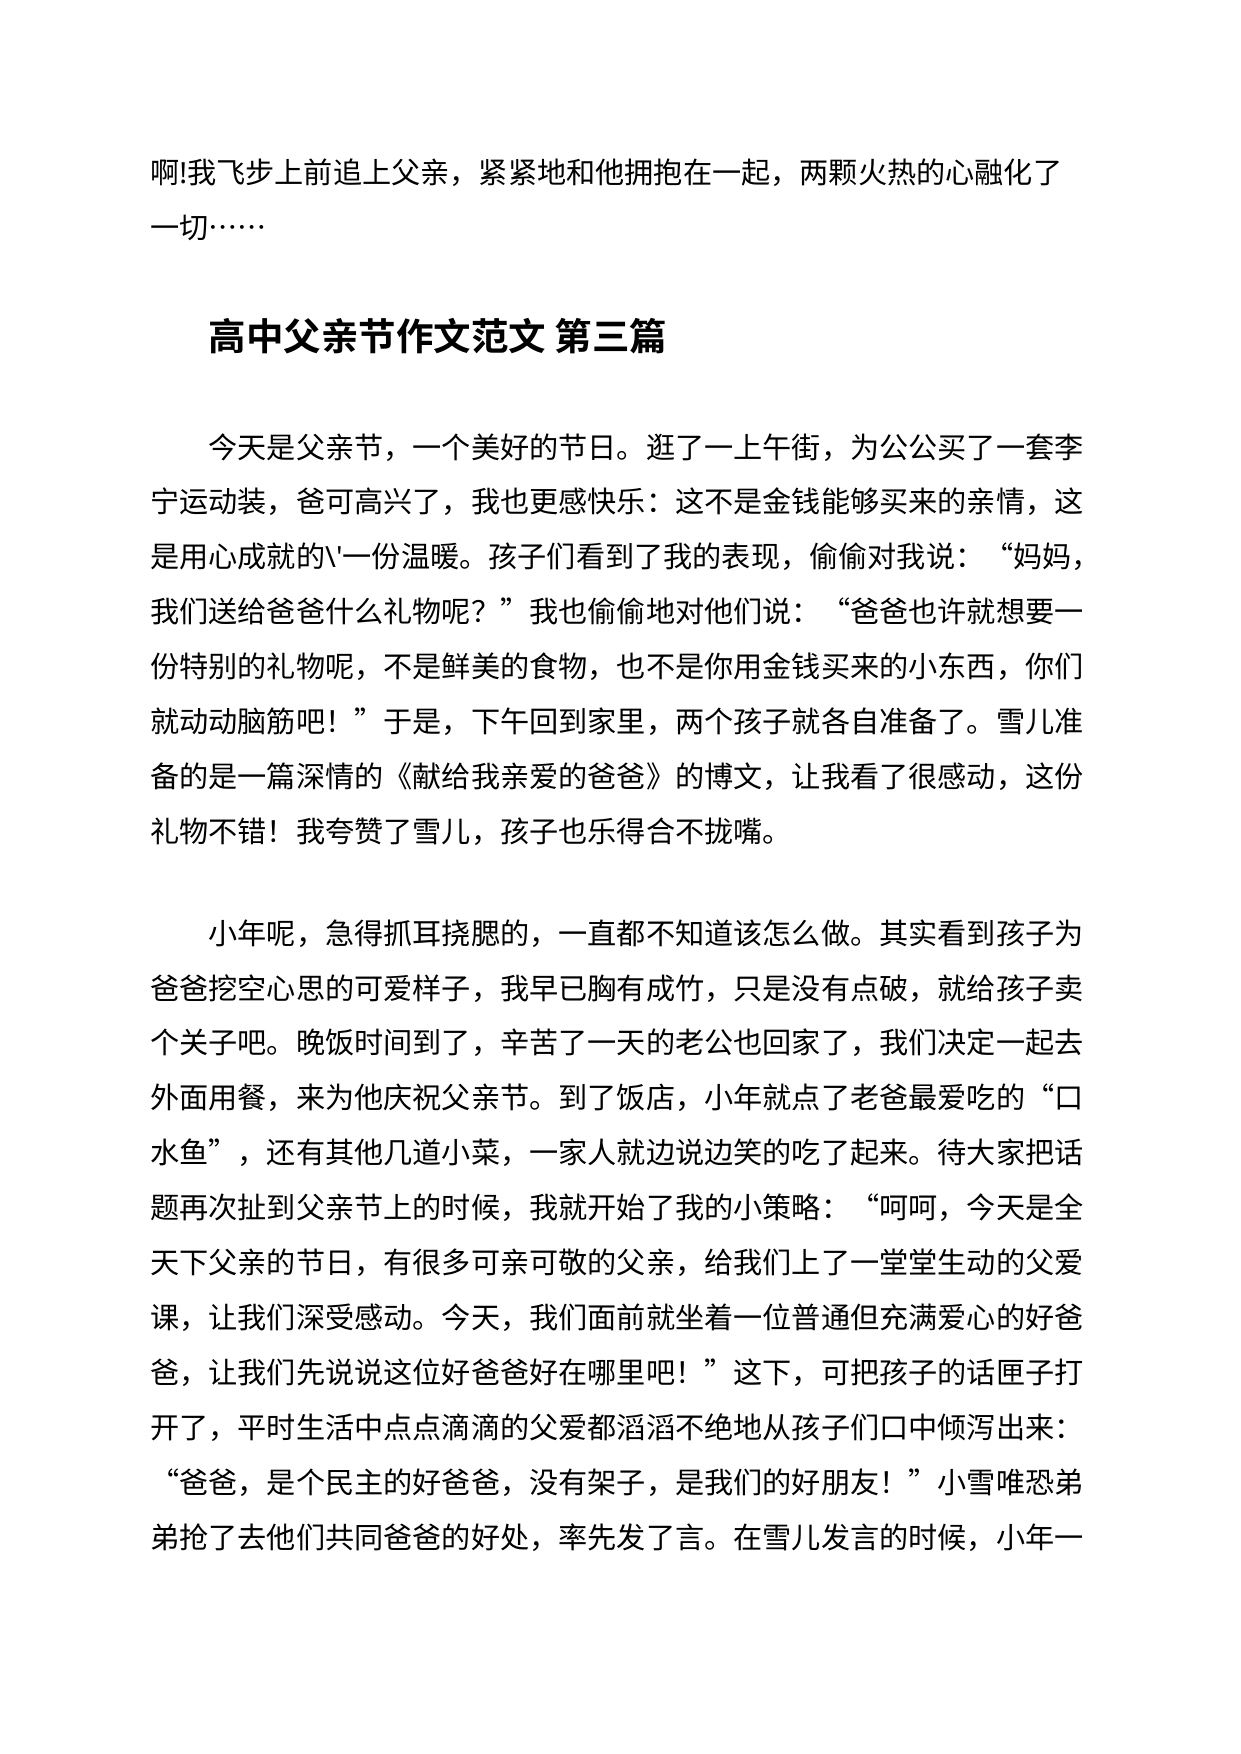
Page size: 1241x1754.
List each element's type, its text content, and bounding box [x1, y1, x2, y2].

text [150, 150, 1090, 247]
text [150, 910, 1090, 1556]
text 今天是父亲节，一个美好的节日。逛了一上午街，为公公买了一套李宁运动装，爸可高兴了，我也更感快乐：这不是金钱能够买来的亲情，这是用心成就的\'一份温暖。孩子们看到了我的表现，偷偷对我说：“妈妈，我们送给爸爸什么礼物呢？”我也偷偷地对他们说：“爸爸也许就想要一份特别的礼物呢，不是鲜美的食物，也不是你用金钱买来的小东西，你们就动动脑筋吧！”于是，下午回到家里，两个孩子就各自准备了。雪儿准备的是一篇深情的《献给我亲爱的爸爸》的博文，让我看了很感动，这份礼物不错！我夸赞了雪儿，孩子也乐得合不拢嘴。 [150, 424, 1090, 851]
text 高中父亲节作文范文 第三篇 [150, 307, 1090, 361]
